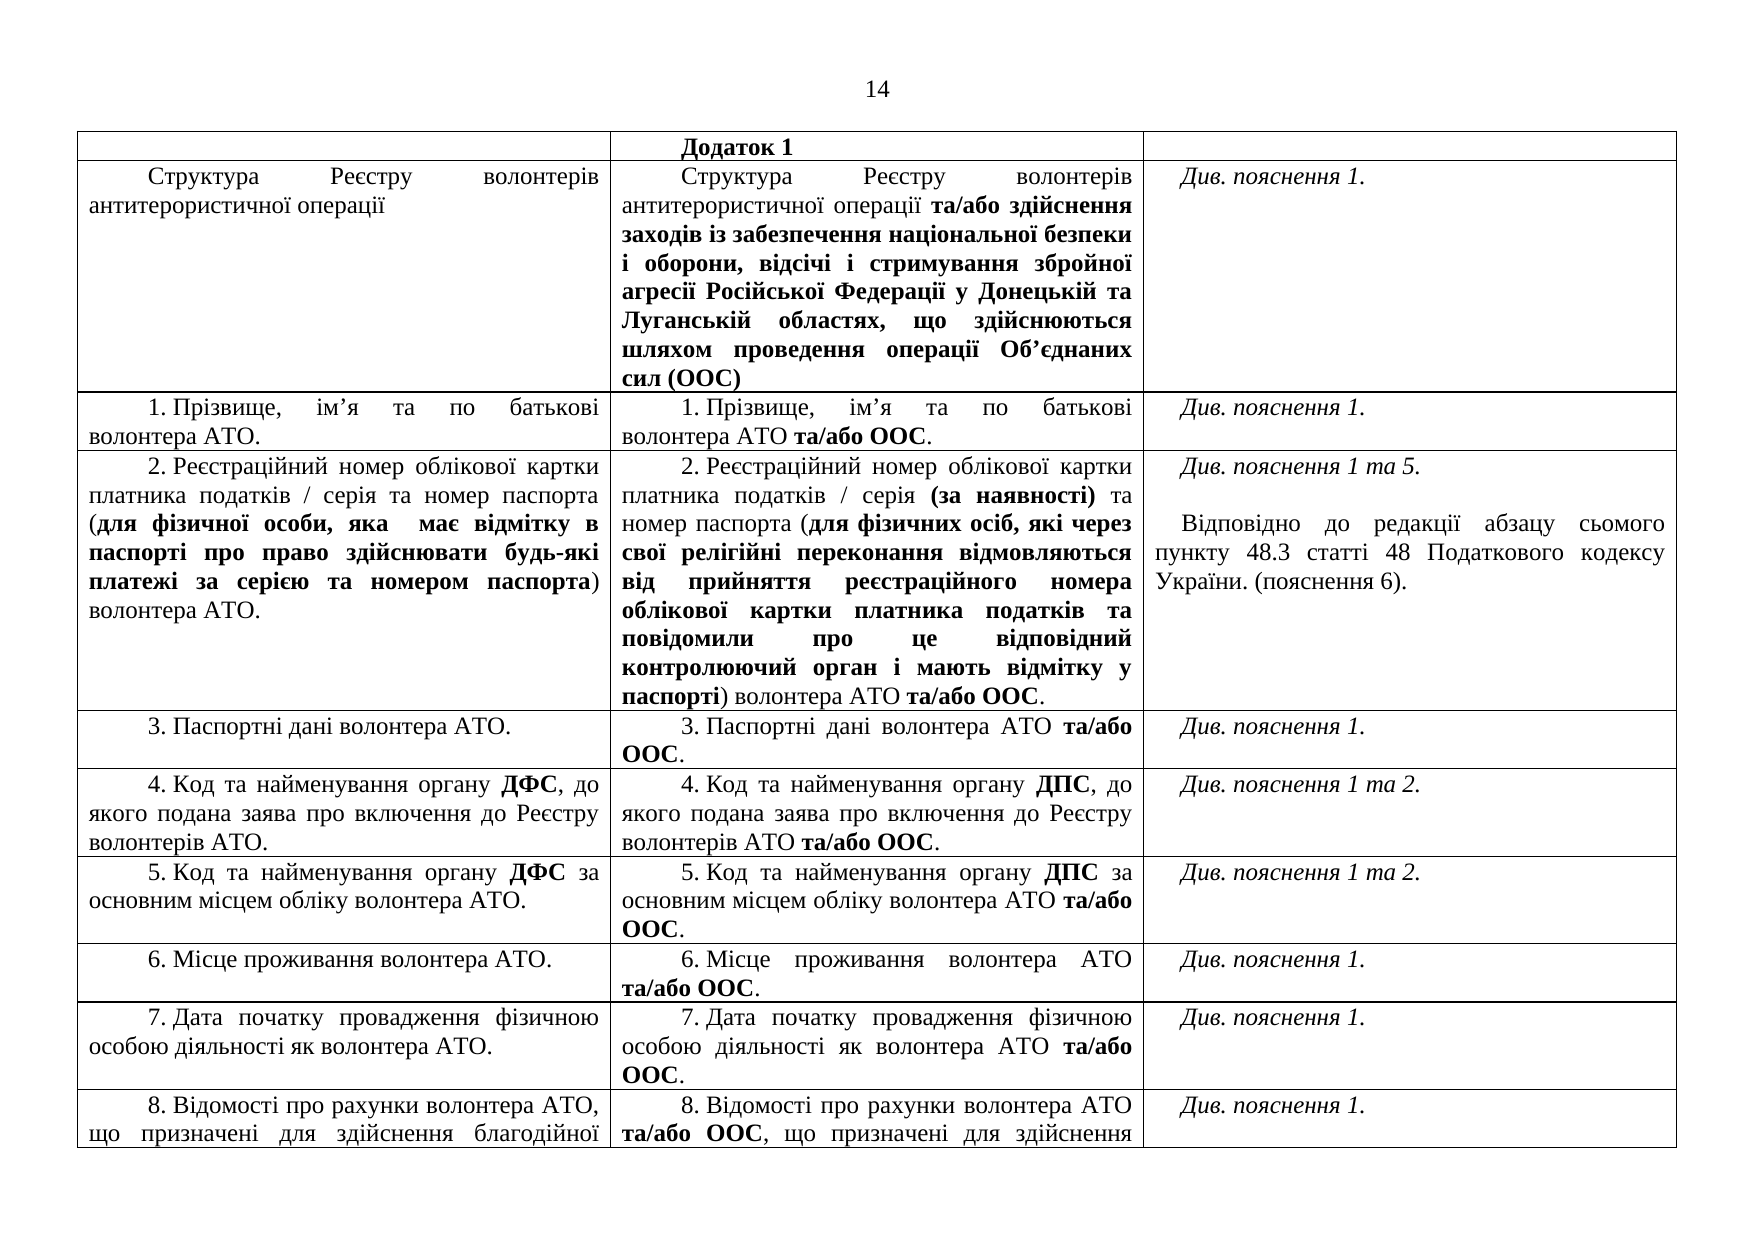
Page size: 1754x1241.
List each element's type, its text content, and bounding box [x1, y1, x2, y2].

table_cell Див. пояснення 1. [1144, 1090, 1676, 1147]
table_cell Див. пояснення 1. [1144, 711, 1676, 768]
table_cell Див. пояснення 1. [1144, 393, 1676, 450]
table_cell 6. Місце проживання волонтера АТО. [78, 944, 610, 1001]
table_cell 5. Код та найменування органу ДФС за основним місцем обліку волонтера АТО. [78, 857, 610, 943]
table_cell Структура Реєстру волонтерів антитерористичної операції [78, 161, 610, 391]
table_cell 4. Код та найменування органу ДФС, до якого подана заява про включення до Реєстру волонтерів АТО. [78, 769, 610, 856]
table_cell [1144, 132, 1676, 160]
table_cell Див. пояснення 1. [1144, 161, 1676, 391]
table_cell 3. Паспортні дані волонтера АТО. [78, 711, 610, 768]
table_cell Див. пояснення 1 та 5. Відповідно до редакції абзацу сьомого пункту 48.3 статті 48 Податкового кодексу України. (пояснення 6). [1144, 451, 1676, 710]
table_cell 7. Дата початку провадження фізичною особою діяльності як волонтера АТО. [78, 1003, 610, 1089]
table_cell 4. Код та найменування органу ДПС, до якого подана заява про включення до Реєстру волонтерів АТО та/або ООС. [611, 769, 1143, 856]
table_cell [78, 1090, 610, 1147]
table_cell 7. Дата початку провадження фізичною особою діяльності як волонтера АТО та/або ООС. [611, 1003, 1143, 1089]
table_cell [78, 132, 610, 160]
table_cell Див. пояснення 1 та 2. [1144, 769, 1676, 856]
table_cell Структура Реєстру волонтерів антитерористичної операції та/або здійснення заходів із забезпечення національної безпеки і оборони, відсічі і стримування збройної агресії Російської Федерації у Донецькій та Луганській областях, що здійснюються шляхом проведення операції Об’єднаних сил (ООС) [611, 161, 1143, 391]
table_cell 5. Код та найменування органу ДПС за основним місцем обліку волонтера АТО та/або ООС. [611, 857, 1143, 943]
table_cell 1. Прізвище, ім’я та по батькові волонтера АТО та/або ООС. [611, 393, 1143, 450]
table_cell Див. пояснення 1. [1144, 1003, 1676, 1089]
table_cell 6. Місце проживання волонтера АТО та/або ООС. [611, 944, 1143, 1001]
table_cell 2. Реєстраційний номер облікової картки платника податків / серія (за наявності) та номер паспорта (для фізичних осіб, які через свої релігійні переконання відмовляються від прийняття реєстраційного номера облікової картки платника податків та повідомили про це відповідний контролюючий орган і мають відмітку у паспорті) волонтера АТО та/або ООС. [611, 451, 1143, 710]
table_cell Див. пояснення 1 та 2. [1144, 857, 1676, 943]
table_cell 3. Паспортні дані волонтера АТО та/або ООС. [611, 711, 1143, 768]
table_cell 2. Реєстраційний номер облікової картки платника податків / серія та номер паспорта (для фізичної особи, яка має відмітку в паспорті про право здійснювати будь-які платежі за серією та номером паспорта) волонтера АТО. [78, 451, 610, 710]
table_cell Див. пояснення 1. [1144, 944, 1676, 1001]
table_cell Додаток 1 [611, 132, 1143, 160]
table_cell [611, 1090, 1143, 1147]
table_cell 1. Прізвище, ім’я та по батькові волонтера АТО. [78, 393, 610, 450]
